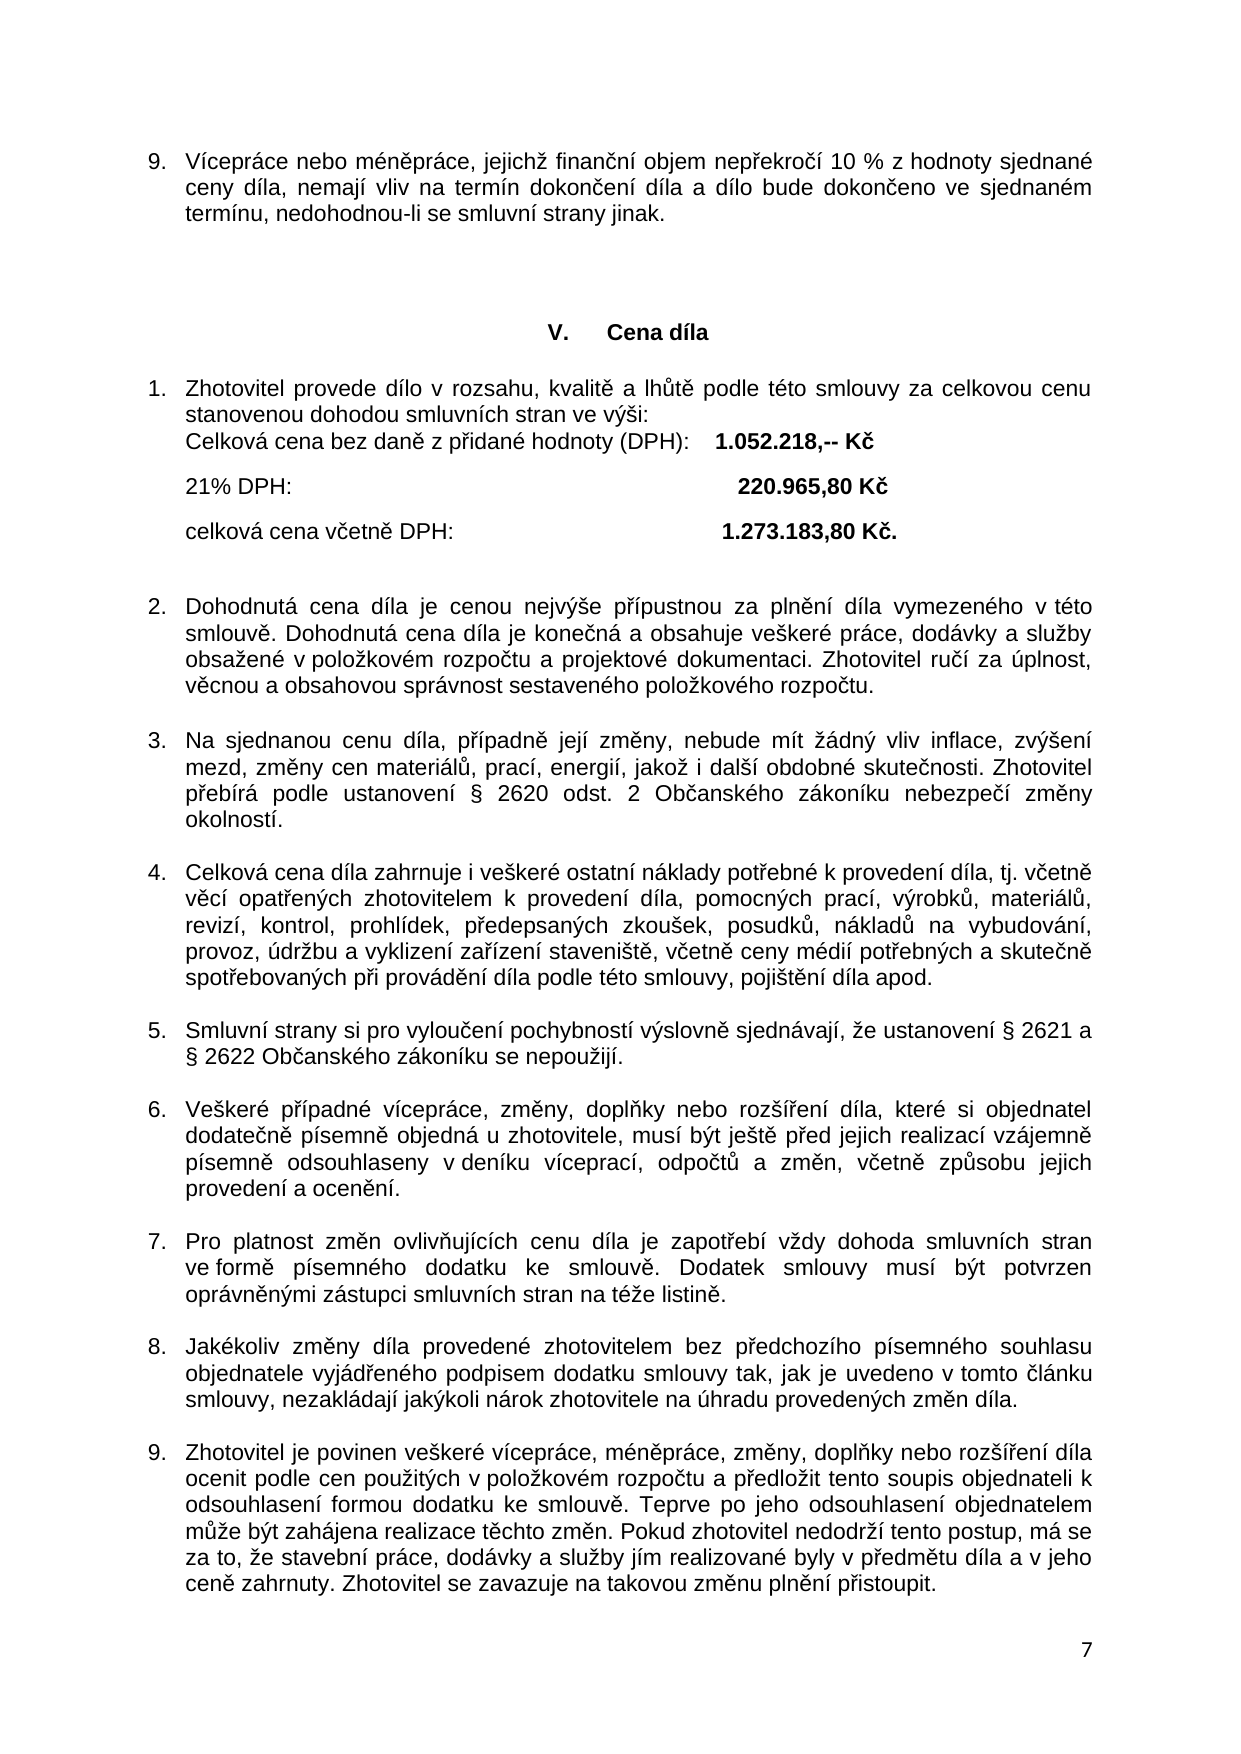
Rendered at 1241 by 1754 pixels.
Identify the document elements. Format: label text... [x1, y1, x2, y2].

list Dohodnutá cena díla je cenou nejvýše přípustnou za plnění díla vymezeného v této smlouvě. Dohodnutá cena díla je konečná a obsahuje veškeré práce, dodávky a služby obsažené v položkovém rozpočtu a projektové dokumentaci. Zhotovitel ručí za úplnost, věcnou a obsahovou správnost sestaveného položkového rozpočtu. [148, 593, 1093, 699]
list Cena díla [185, 318, 1093, 345]
list Celková cena díla zahrnuje i veškeré ostatní náklady potřebné k provedení díla, tj. včetně věcí opatřených zhotovitelem k provedení díla, pomocných prací, výrobků, materiálů, revizí, kontrol, prohlídek, předepsaných zkoušek, posudků, nákladů na vybudování, provoz, údržbu a vyklizení zařízení staveniště, včetně ceny médií potřebných a skutečně spotřebovaných při provádění díla podle této smlouvy, pojištění díla apod. [148, 859, 1093, 991]
text celková cena včetně DPH: 1.273.183,80 Kč. [148, 518, 1093, 544]
list Veškeré případné vícepráce, změny, doplňky nebo rozšíření díla, které si objednatel dodatečně písemně objedná u zhotovitele, musí být ještě před jejich realizací vzájemně písemně odsouhlaseny v deníku víceprací, odpočtů a změn, včetně způsobu jejich provedení a ocenění. [148, 1096, 1093, 1201]
text 21% DPH: 220.965,80 Kč [185, 473, 1093, 499]
list Pro platnost změn ovlivňujících cenu díla je zapotřebí vždy dohoda smluvních stran ve formě písemného dodatku ke smlouvě. Dodatek smlouvy musí být potvrzen oprávněnými zástupci smluvních stran na téže listině. [148, 1228, 1093, 1307]
list Vícepráce nebo méněpráce, jejichž finanční objem nepřekročí 10 % z hodnoty sjednané ceny díla, nemají vliv na termín dokončení díla a dílo bude dokončeno ve sjednaném termínu, nedohodnou-li se smluvní strany jinak. [148, 148, 1093, 227]
text Celková cena bez daně z přidané hodnoty (DPH): 1.052.218,-- Kč [185, 428, 1093, 454]
list Na sjednanou cenu díla, případně její změny, nebude mít žádný vliv inflace, zvýšení mezd, změny cen materiálů, prací, energií, jakož i další obdobné skutečnosti. Zhotovitel přebírá podle ustanovení § 2620 odst. 2 Občanského zákoníku nebezpečí změny okolností. [148, 727, 1093, 832]
list Zhotovitel provede dílo v rozsahu, kvalitě a lhůtě podle této smlouvy za celkovou cenu stanovenou dohodou smluvních stran ve výši: [148, 375, 1093, 428]
list Smluvní strany si pro vyloučení pochybností výslovně sjednávají, že ustanovení § 2621 a § 2622 Občanského zákoníku se nepoužijí. [148, 1017, 1093, 1070]
list Zhotovitel je povinen veškeré vícepráce, méněpráce, změny, doplňky nebo rozšíření díla ocenit podle cen použitých v položkovém rozpočtu a předložit tento soupis objednateli k odsouhlasení formou dodatku ke smlouvě. Teprve po jeho odsouhlasení objednatelem může být zahájena realizace těchto změn. Pokud zhotovitel nedodrží tento postup, má se za to, že stavební práce, dodávky a služby jím realizované byly v předmětu díla a v jeho ceně zahrnuty. Zhotovitel se zavazuje na takovou změnu plnění přistoupit. [148, 1439, 1093, 1597]
list Jakékoliv změny díla provedené zhotovitelem bez předchozího písemného souhlasu objednatele vyjádřeného podpisem dodatku smlouvy tak, jak je uvedeno v tomto článku smlouvy, nezakládají jakýkoli nárok zhotovitele na úhradu provedených změn díla. [148, 1333, 1093, 1412]
